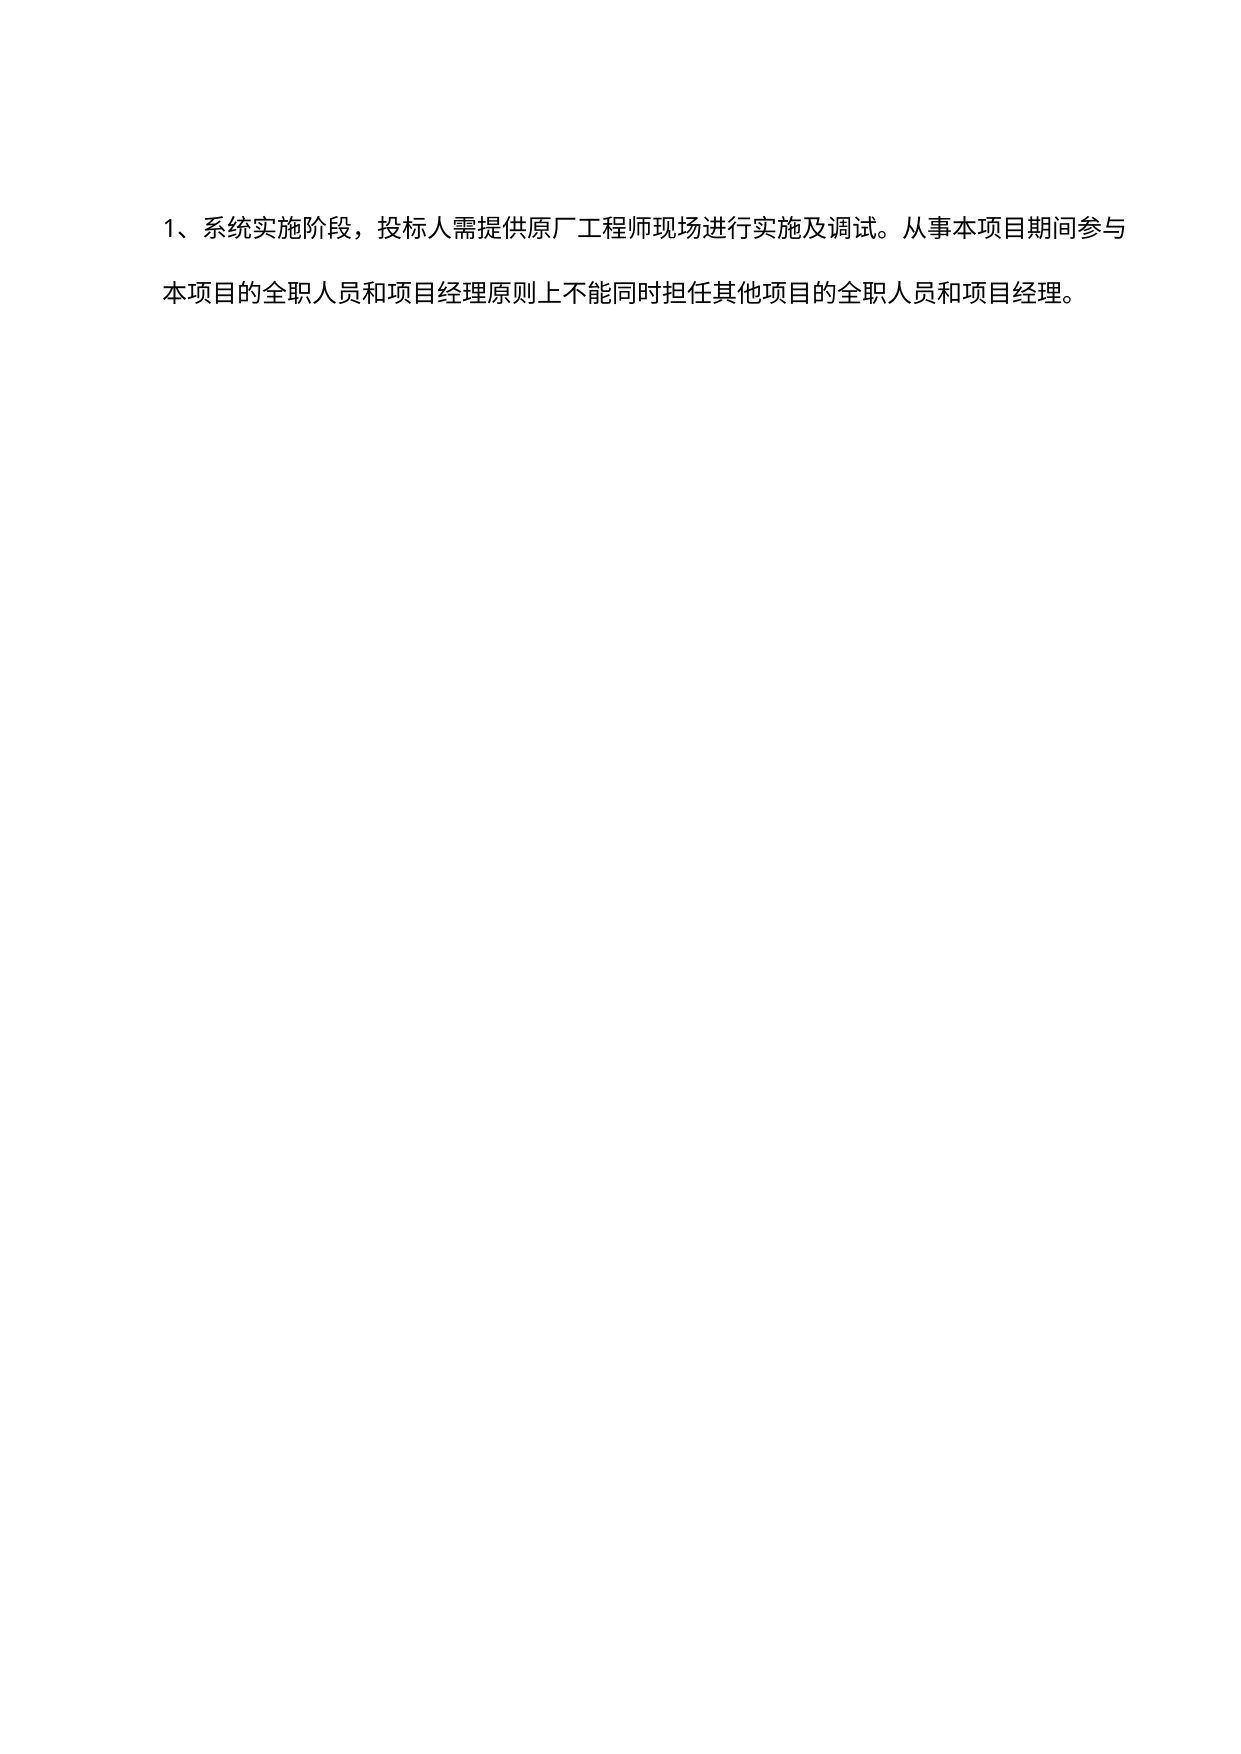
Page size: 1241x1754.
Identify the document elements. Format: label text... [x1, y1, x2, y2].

list 1、系统实施阶段，投标人需提供原厂工程师现场进行实施及调试。从事本项目期间参与本项目的全职人员和项目经理原则上不能同时担任其他项目的全职人员和项目经理。 [162, 194, 1128, 324]
